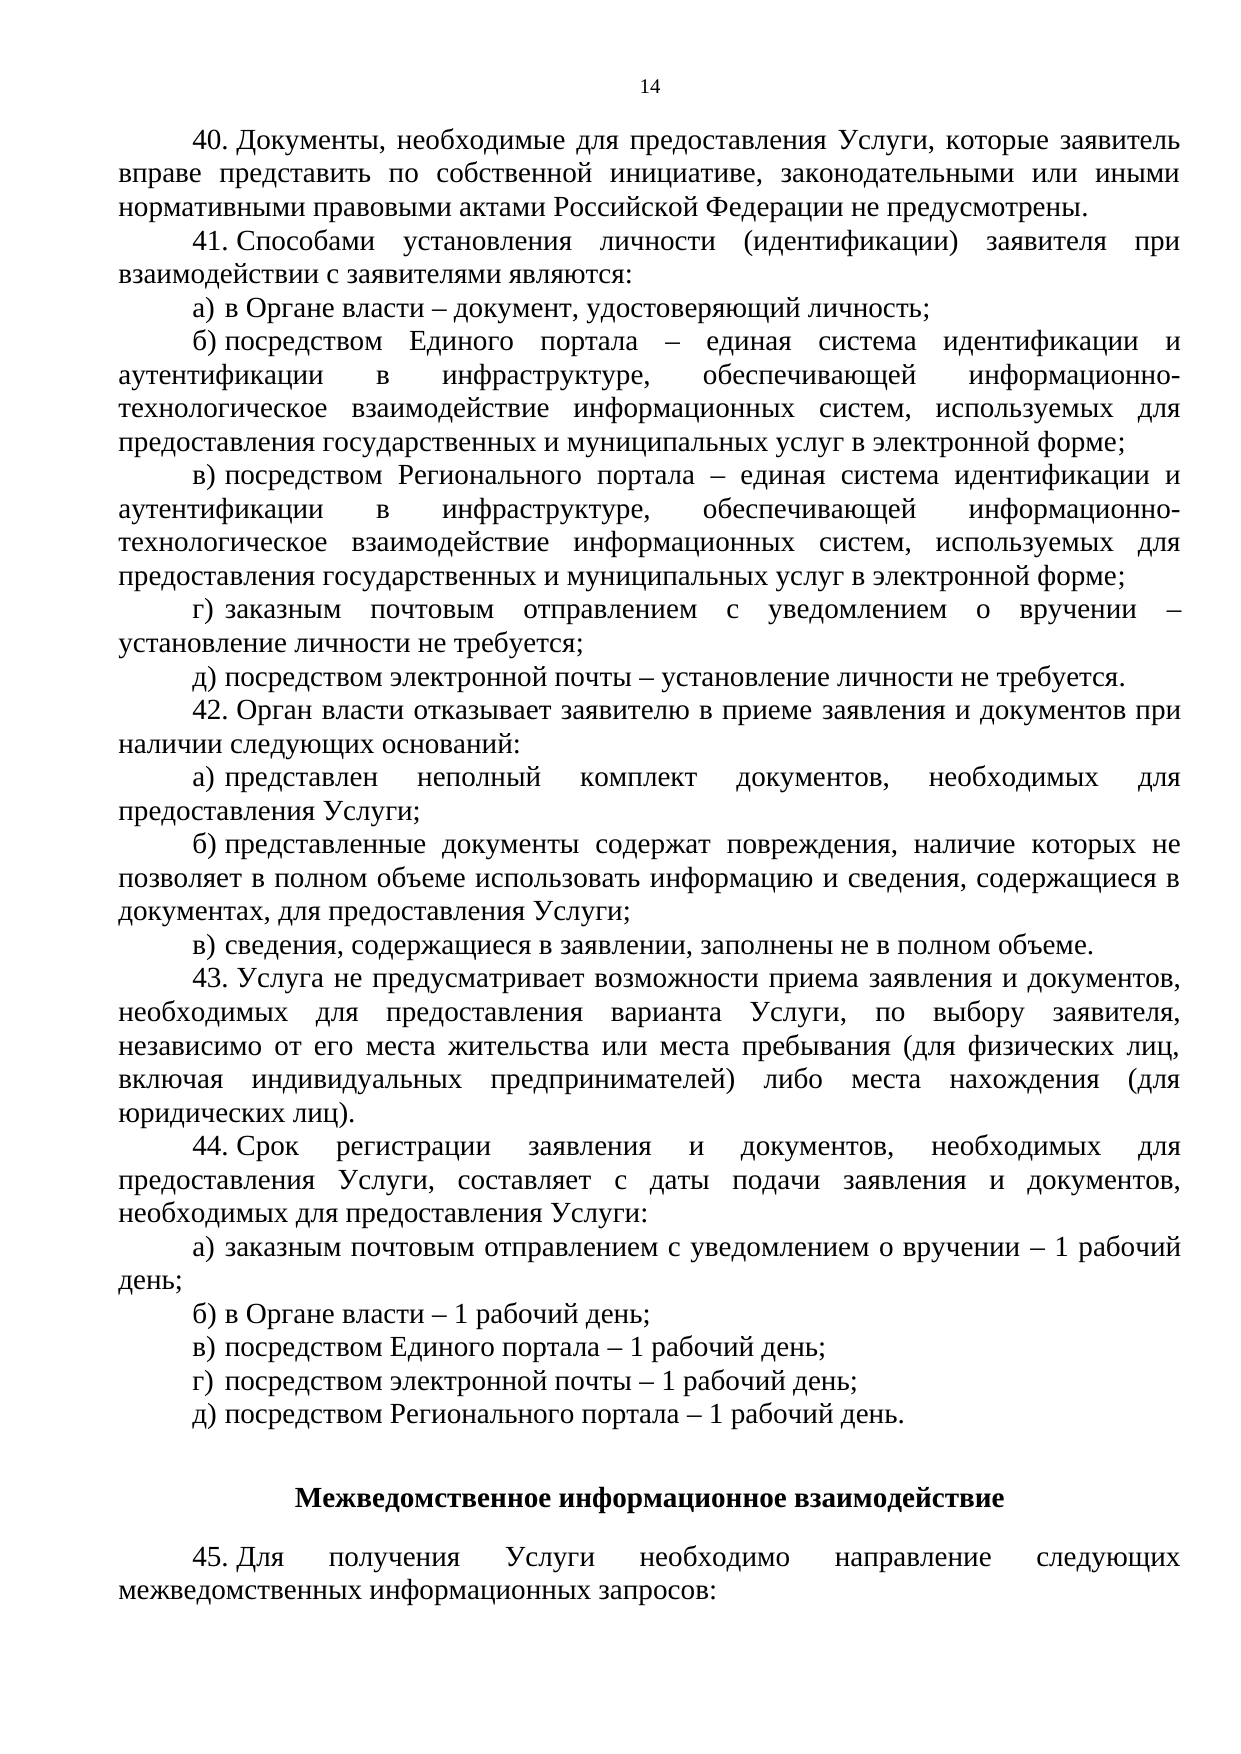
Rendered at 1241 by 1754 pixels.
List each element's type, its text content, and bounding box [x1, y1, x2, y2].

list представленные документы содержат повреждения, наличие которых не позволяет в полном объеме использовать информацию и сведения, содержащиеся в документах, для предоставления Услуги; [118, 826, 1181, 927]
list Услуга не предусматривает возможности приема заявления и документов, необходимых для предоставления варианта Услуги, по выбору заявителя, независимо от его места жительства или места пребывания (для физических лиц, включая индивидуальных предпринимателей) либо места нахождения (для юридических лиц). [118, 961, 1181, 1128]
list Орган власти отказывает заявителю в приеме заявления и документов при наличии следующих оснований: [118, 692, 1181, 759]
list Для получения Услуги необходимо направление следующих межведомственных информационных запросов: [118, 1539, 1181, 1606]
list заказным почтовым отправлением с уведомлением о вручении – установление личности не требуется; [118, 592, 1181, 659]
list заказным почтовым отправлением с уведомлением о вручении – 1 рабочий день; [118, 1229, 1181, 1296]
list посредством Единого портала – 1 рабочий день; [118, 1329, 1181, 1363]
list посредством Единого портала – единая система идентификации и аутентификации в инфраструктуре, обеспечивающей информационно-технологическое взаимодействие информационных систем, используемых для предоставления государственных и муниципальных услуг в электронной форме; [118, 323, 1181, 457]
list сведения, содержащиеся в заявлении, заполнены не в полном объеме. [118, 927, 1181, 961]
list представлен неполный комплект документов, необходимых для предоставления Услуги; [118, 759, 1181, 826]
list Срок регистрации заявления и документов, необходимых для предоставления Услуги, составляет с даты подачи заявления и документов, необходимых для предоставления Услуги: [118, 1128, 1181, 1229]
list Способами установления личности (идентификации) заявителя при взаимодействии с заявителями являются: [118, 223, 1181, 290]
list посредством Регионального портала – единая система идентификации и аутентификации в инфраструктуре, обеспечивающей информационно-технологическое взаимодействие информационных систем, используемых для предоставления государственных и муниципальных услуг в электронной форме; [118, 457, 1181, 592]
text Межведомственное информационное взаимодействие [118, 1480, 1181, 1514]
list посредством электронной почты – 1 рабочий день; [118, 1363, 1181, 1397]
list в Органе власти – 1 рабочий день; [118, 1296, 1181, 1329]
list Документы, необходимые для предоставления Услуги, которые заявитель вправе представить по собственной инициативе, законодательными или иными нормативными правовыми актами Российской Федерации не предусмотрены. [118, 122, 1181, 223]
list в Органе власти – документ, удостоверяющий личность; [118, 290, 1181, 323]
list посредством Регионального портала – 1 рабочий день. [118, 1397, 1181, 1430]
list посредством электронной почты – установление личности не требуется. [118, 659, 1181, 692]
